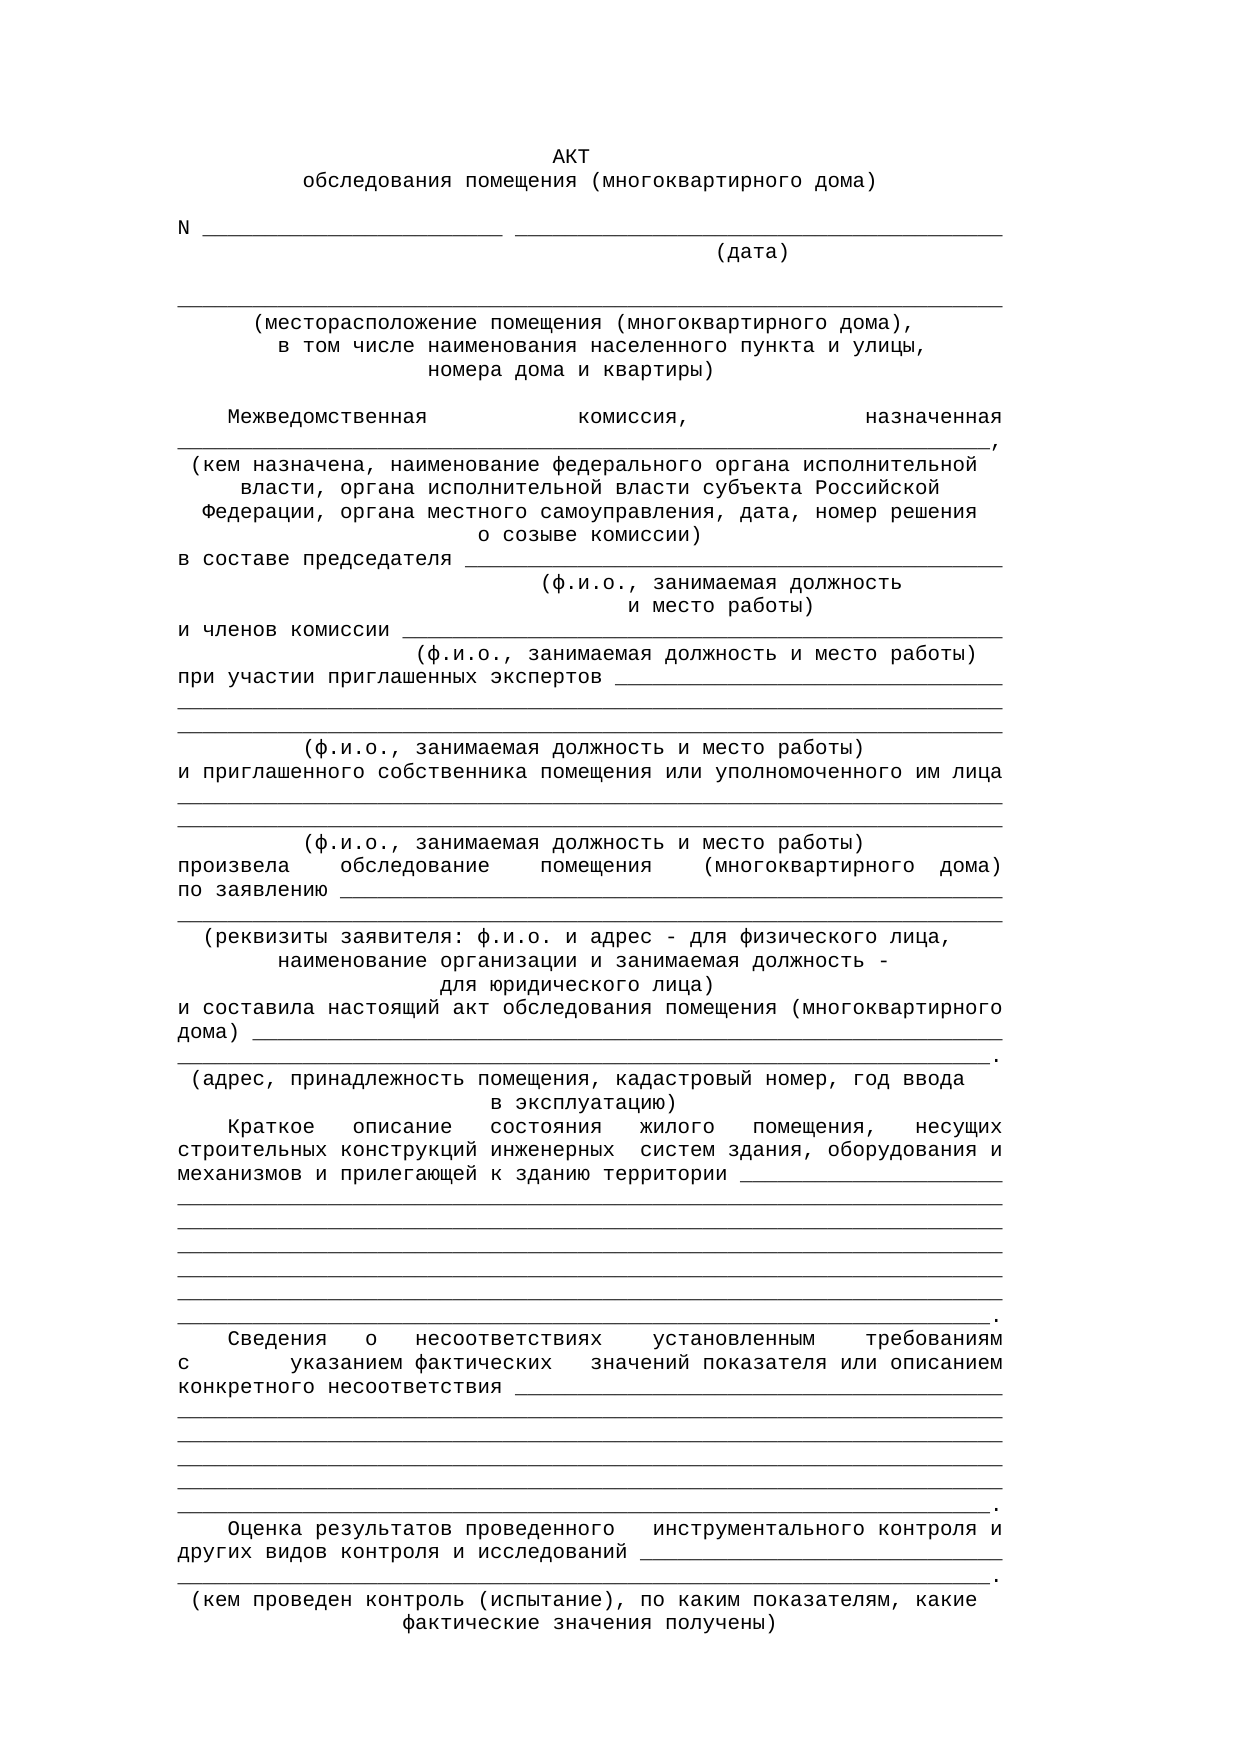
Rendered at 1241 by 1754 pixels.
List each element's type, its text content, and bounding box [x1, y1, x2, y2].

text _________________________________________________________________, [177, 430, 1152, 453]
text __________________________________________________________________ [177, 1187, 1152, 1210]
text механизмов и прилегающей к зданию территории _____________________ [177, 1163, 1152, 1187]
text строительных конструкций инженерных систем здания, оборудования и [177, 1139, 1152, 1163]
text __________________________________________________________________ [177, 1470, 1152, 1494]
text Краткое описание состояния жилого помещения, несущих [177, 1116, 1152, 1139]
text в том числе наименования населенного пункта и улицы, [177, 335, 1152, 359]
text в эксплуатацию) [177, 1092, 1152, 1116]
text обследования помещения (многоквартирного дома) [177, 170, 1152, 193]
text (кем назначена, наименование федерального органа исполнительной [177, 453, 1152, 477]
text дома) ____________________________________________________________ [177, 1021, 1152, 1045]
text __________________________________________________________________ [177, 714, 1152, 737]
text __________________________________________________________________ [177, 808, 1152, 832]
text (ф.и.о., занимаемая должность и место работы) [177, 737, 1152, 761]
text _________________________________________________________________. [177, 1565, 1152, 1588]
text и приглашенного собственника помещения или уполномоченного им лица [177, 761, 1152, 784]
text и место работы) [177, 595, 1152, 619]
text (реквизиты заявителя: ф.и.о. и адрес - для физического лица, [177, 926, 1152, 950]
text _________________________________________________________________. [177, 1045, 1152, 1068]
text Межведомственная комиссия, назначенная [177, 406, 1152, 430]
text __________________________________________________________________ [177, 288, 1152, 312]
text __________________________________________________________________ [177, 690, 1152, 714]
text с указанием фактических значений показателя или описанием [177, 1352, 1152, 1376]
text __________________________________________________________________ [177, 1210, 1152, 1234]
text номера дома и квартиры) [177, 359, 1152, 383]
text и составила настоящий акт обследования помещения (многоквартирного [177, 997, 1152, 1021]
text власти, органа исполнительной власти субъекта Российской [177, 477, 1152, 501]
text Сведения о несоответствиях установленным требованиям [177, 1328, 1152, 1352]
text __________________________________________________________________ [177, 1447, 1152, 1470]
text (месторасположение помещения (многоквартирного дома), [177, 312, 1152, 335]
text для юридического лица) [177, 974, 1152, 997]
text и членов комиссии ________________________________________________ [177, 619, 1152, 643]
text в составе председателя ___________________________________________ [177, 548, 1152, 572]
text N ________________________ _______________________________________ [177, 217, 1152, 241]
text по заявлению _____________________________________________________ [177, 879, 1152, 903]
text других видов контроля и исследований _____________________________ [177, 1541, 1152, 1565]
text __________________________________________________________________ [177, 1399, 1152, 1423]
text __________________________________________________________________ [177, 1234, 1152, 1257]
text _________________________________________________________________. [177, 1305, 1152, 1328]
text произвела обследование помещения (многоквартирного дома) [177, 856, 1152, 879]
text (адрес, принадлежность помещения, кадастровый номер, год ввода [177, 1068, 1152, 1092]
text о созыве комиссии) [177, 524, 1152, 548]
text при участии приглашенных экспертов _______________________________ [177, 666, 1152, 690]
text (ф.и.о., занимаемая должность и место работы) [177, 643, 1152, 666]
text Федерации, органа местного самоуправления, дата, номер решения [177, 501, 1152, 524]
text конкретного несоответствия _______________________________________ [177, 1376, 1152, 1399]
text (ф.и.о., занимаемая должность и место работы) [177, 832, 1152, 856]
text __________________________________________________________________ [177, 1423, 1152, 1447]
text _________________________________________________________________. [177, 1494, 1152, 1518]
text АКТ [177, 146, 1152, 170]
text (дата) [177, 241, 1152, 264]
text фактические значения получены) [177, 1612, 1152, 1636]
text (кем проведен контроль (испытание), по каким показателям, какие [177, 1588, 1152, 1612]
text Оценка результатов проведенного инструментального контроля и [177, 1518, 1152, 1541]
text __________________________________________________________________ [177, 1257, 1152, 1281]
text __________________________________________________________________ [177, 903, 1152, 926]
text (ф.и.о., занимаемая должность [177, 572, 1152, 595]
text наименование организации и занимаемая должность - [177, 950, 1152, 974]
text __________________________________________________________________ [177, 784, 1152, 808]
text __________________________________________________________________ [177, 1281, 1152, 1305]
